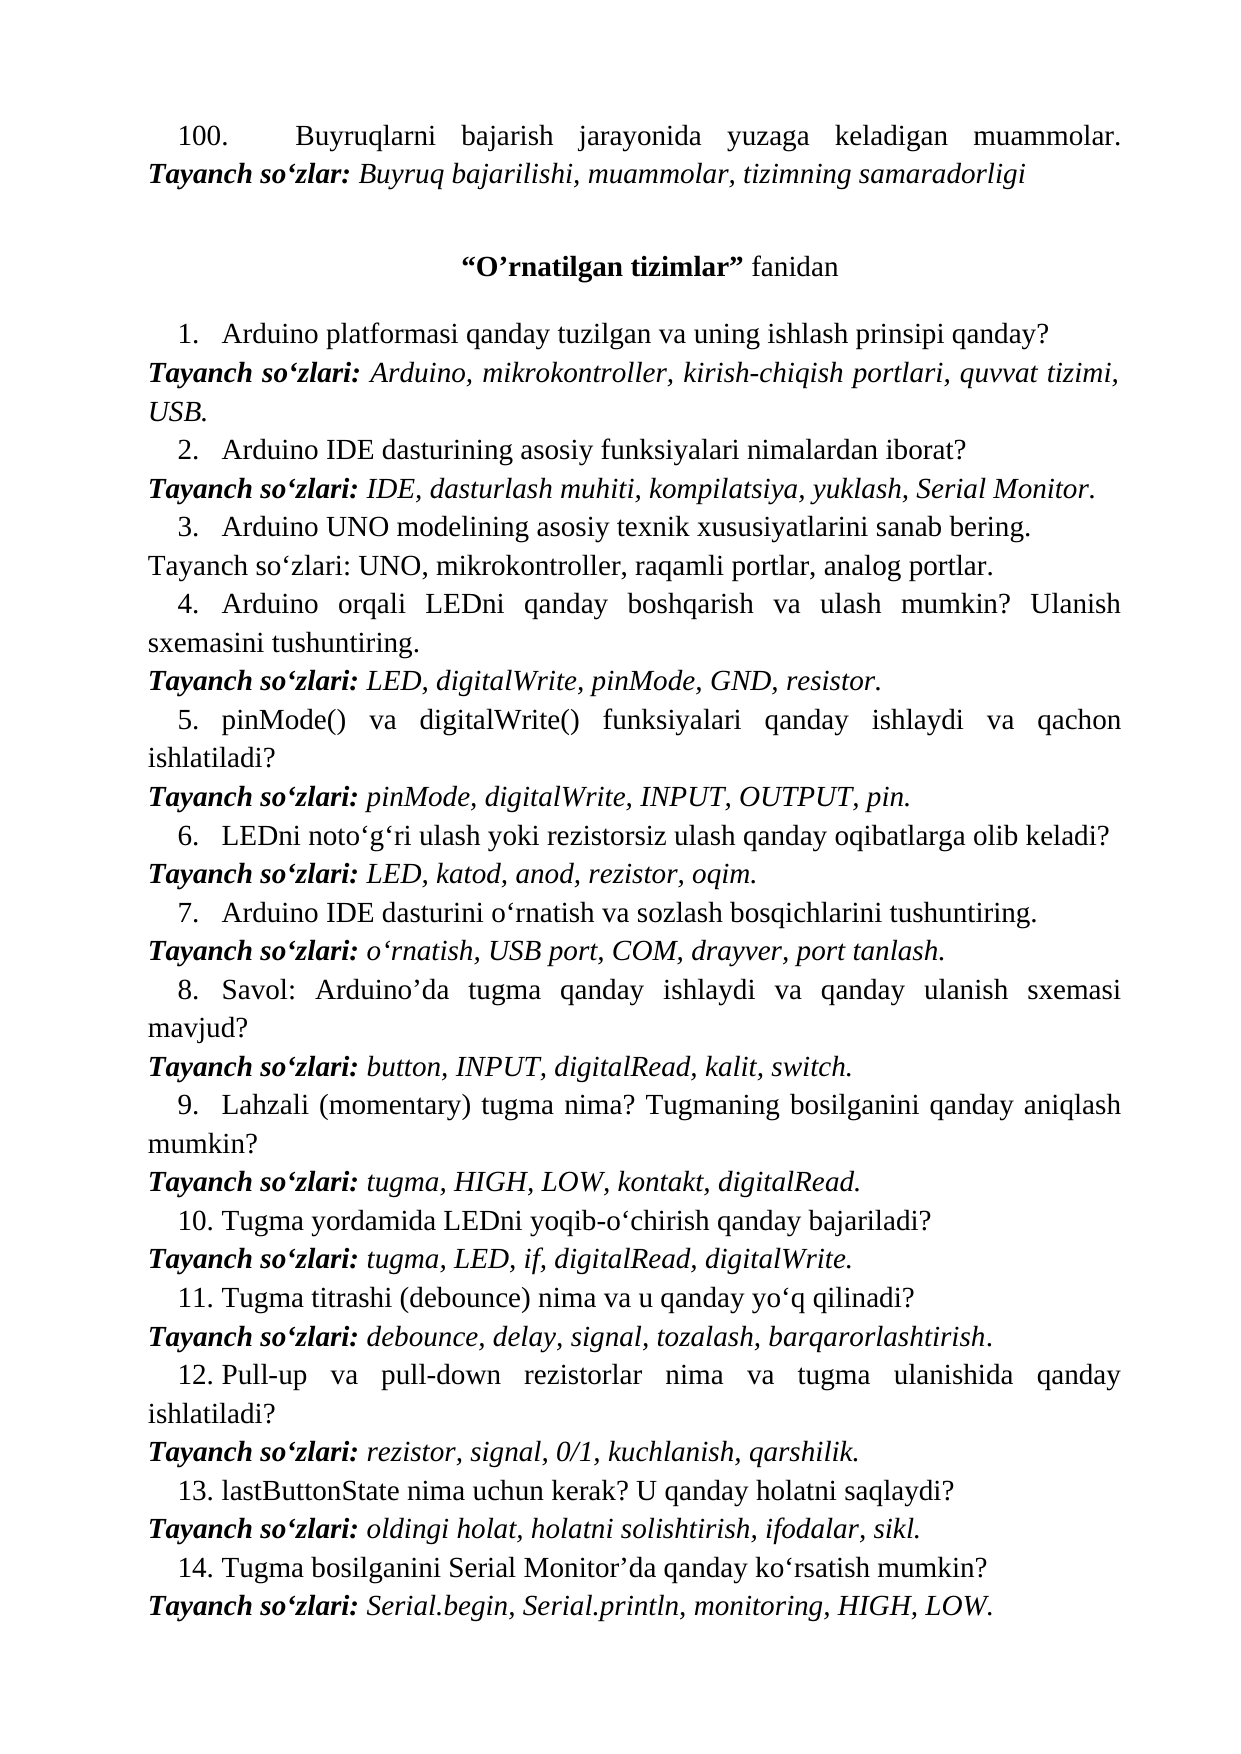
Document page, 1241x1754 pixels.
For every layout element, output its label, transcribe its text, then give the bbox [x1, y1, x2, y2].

text Tayanch so‘zlari: LED, katod, anod, rezistor, oqim. [148, 856, 1122, 890]
text Tayanch so‘zlari: rezistor, signal, 0/1, kuchlanish, qarshilik. [148, 1434, 1122, 1468]
list Arduino orqali LEDni qanday boshqarish va ulash mumkin? Ulanish sxemasini tushuntiring. [148, 586, 1122, 658]
text “O’rnatilgan tizimlar” fanidan [148, 249, 1122, 283]
text Tayanch so‘zlari: debounce, delay, signal, tozalash, barqarorlashtirish. [148, 1319, 1122, 1352]
list Tugma titrashi (debounce) nima va u qanday yo‘q qilinadi? [148, 1280, 1122, 1314]
list Arduino IDE dasturining asosiy funksiyalari nimalardan iborat? [148, 432, 1122, 466]
list Savol: Arduino’da tugma qanday ishlaydi va qanday ulanish sxemasi mavjud? [148, 972, 1122, 1044]
list Arduino platformasi qanday tuzilgan va uning ishlash prinsipi qanday? [148, 317, 1122, 350]
text Tayanch so‘zlari: Serial.begin, Serial.println, monitoring, HIGH, LOW. [148, 1588, 1122, 1622]
text Tayanch so‘zlari: IDE, dasturlash muhiti, kompilatsiya, yuklash, Serial Monitor. [148, 471, 1122, 504]
list Tugma bosilganini Serial Monitor’da qanday ko‘rsatish mumkin? [148, 1550, 1122, 1583]
text Tayanch so‘zlari: o‘rnatish, USB port, COM, drayver, port tanlash. [148, 933, 1122, 967]
text Tayanch so‘zlari: oldingi holat, holatni solishtirish, ifodalar, sikl. [148, 1511, 1122, 1545]
text Tayanch so‘zlari: UNO, mikrokontroller, raqamli portlar, analog portlar. [148, 548, 1122, 581]
list lastButtonState nima uchun kerak? U qanday holatni saqlaydi? [148, 1473, 1122, 1506]
text Tayanch so‘zlari: tugma, LED, if, digitalRead, digitalWrite. [148, 1242, 1122, 1275]
text Tayanch so‘zlari: LED, digitalWrite, pinMode, GND, resistor. [148, 663, 1122, 697]
list Arduino IDE dasturini o‘rnatish va sozlash bosqichlarini tushuntiring. [148, 895, 1122, 928]
list Lahzali (momentary) tugma nima? Tugmaning bosilganini qanday aniqlash mumkin? [148, 1087, 1122, 1159]
text Tayanch so‘zlari: pinMode, digitalWrite, INPUT, OUTPUT, pin. [148, 779, 1122, 813]
list pinMode() va digitalWrite() funksiyalari qanday ishlaydi va qachon ishlatiladi? [148, 702, 1122, 774]
text Tayanch so‘zlari: button, INPUT, digitalRead, kalit, switch. [148, 1049, 1122, 1082]
list Pull-up va pull-down rezistorlar nima va tugma ulanishida qanday ishlatiladi? [148, 1357, 1122, 1429]
list LEDni noto‘g‘ri ulash yoki rezistorsiz ulash qanday oqibatlarga olib keladi? [148, 818, 1122, 851]
text Tayanch so‘zlari: tugma, HIGH, LOW, kontakt, digitalRead. [148, 1164, 1122, 1198]
list Tugma yordamida LEDni yoqib-o‘chirish qanday bajariladi? [148, 1203, 1122, 1237]
list Arduino UNO modelining asosiy texnik xususiyatlarini sanab bering. [148, 509, 1122, 543]
text Tayanch so‘zlari: Arduino, mikrokontroller, kirish-chiqish portlari, quvvat tizimi, USB. [148, 355, 1122, 427]
list Buyruqlarni bajarish jarayonida yuzaga keladigan muammolar. Tayanch so‘zlar: Buyruq bajarilishi, muammolar, tizimning samaradorligi [148, 118, 1122, 190]
